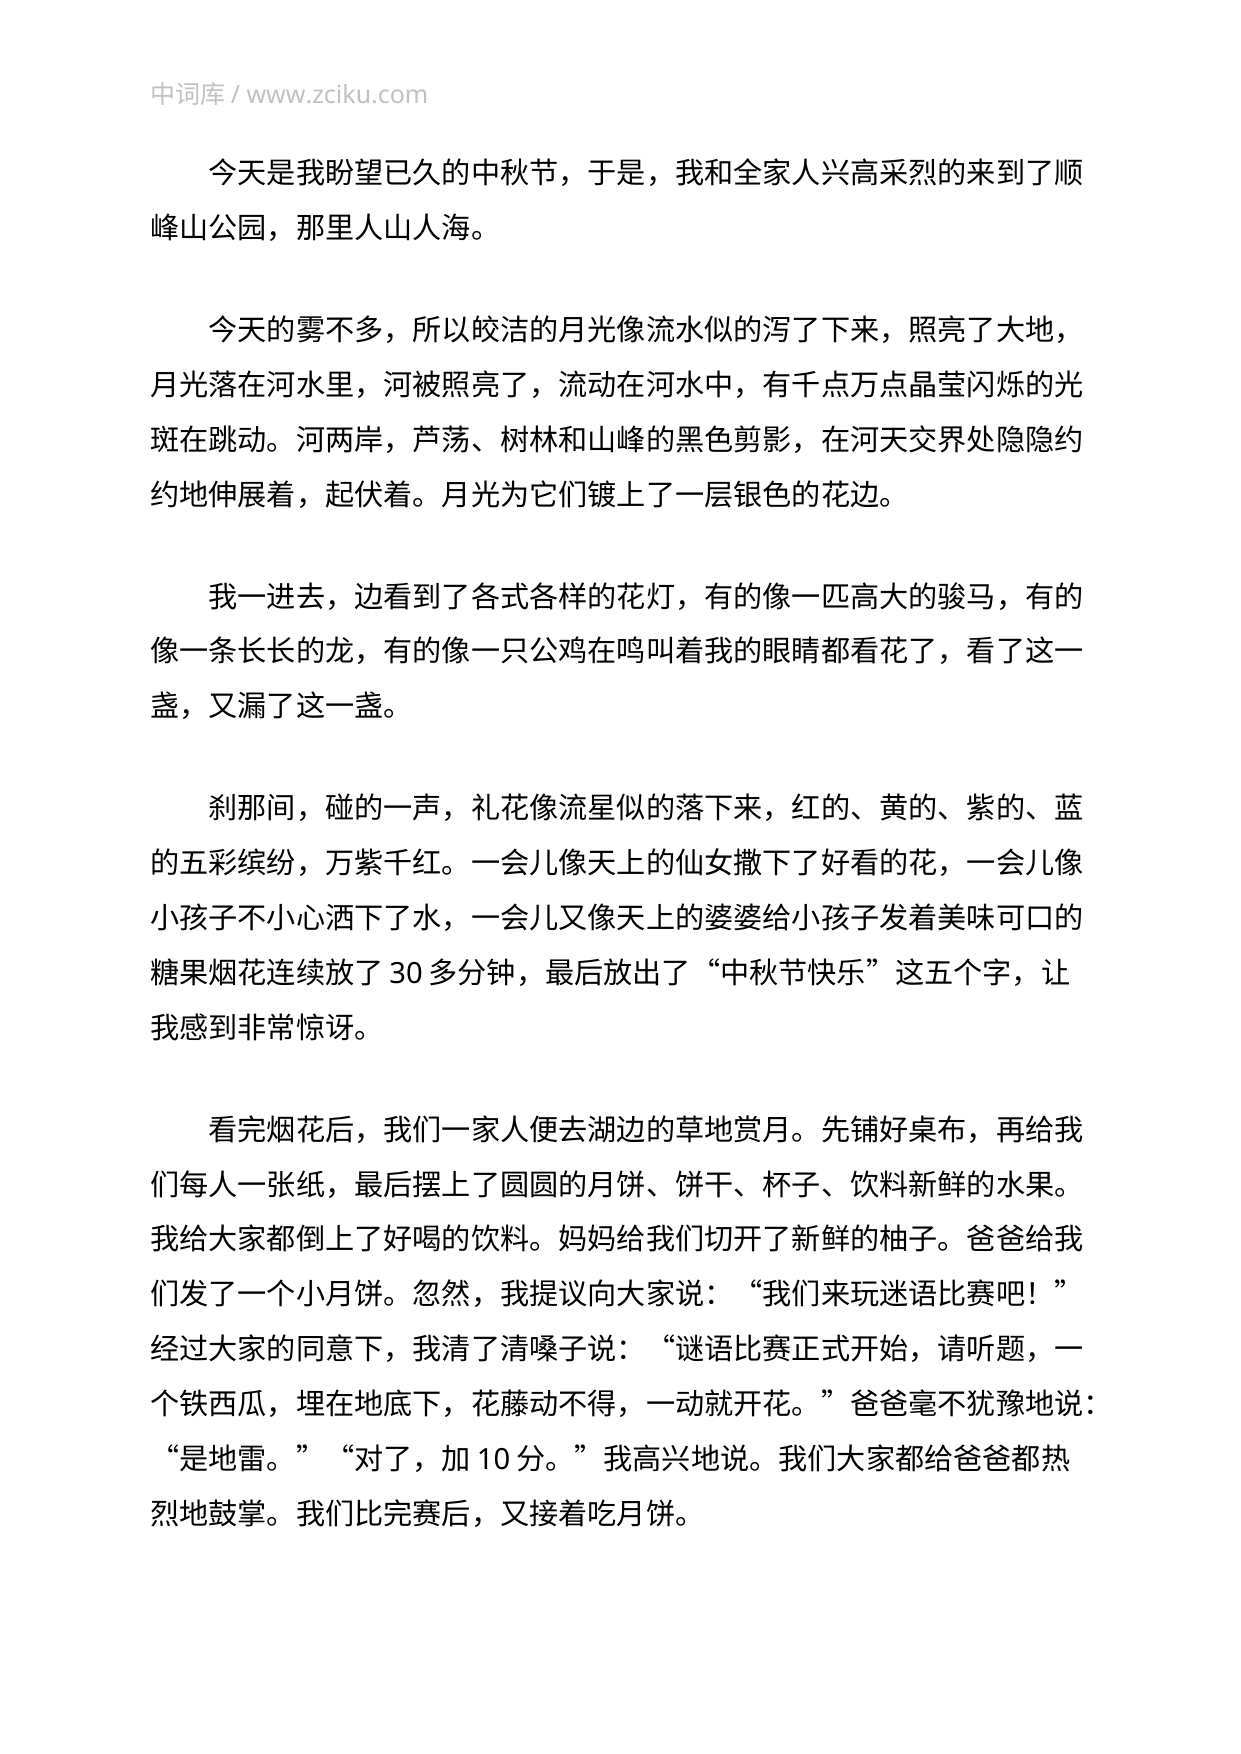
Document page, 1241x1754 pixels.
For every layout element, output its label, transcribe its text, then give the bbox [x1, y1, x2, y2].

text 刹那间，碰的一声，礼花像流星似的落下来，红的、黄的、紫的、蓝的五彩缤纷，万紫千红。一会儿像天上的仙女撒下了好看的花，一会儿像小孩子不小心洒下了水，一会儿又像天上的婆婆给小孩子发着美味可口的糖果烟花连续放了30多分钟，最后放出了“中秋节快乐”这五个字，让我感到非常惊讶。 [150, 785, 1090, 1047]
text 今天的雾不多，所以皎洁的月光像流水似的泻了下来，照亮了大地，月光落在河水里，河被照亮了，流动在河水中，有千点万点晶莹闪烁的光斑在跳动。河两岸，芦荡、树林和山峰的黑色剪影，在河天交界处隐隐约约地伸展着，起伏着。月光为它们镀上了一层银色的花边。 [150, 307, 1090, 514]
text 我一进去，边看到了各式各样的花灯，有的像一匹高大的骏马，有的像一条长长的龙，有的像一只公鸡在鸣叫着我的眼睛都看花了，看了这一盏，又漏了这一盏。 [150, 573, 1090, 725]
text 看完烟花后，我们一家人便去湖边的草地赏月。先铺好桌布，再给我们每人一张纸，最后摆上了圆圆的月饼、饼干、杯子、饮料新鲜的水果。我给大家都倒上了好喝的饮料。妈妈给我们切开了新鲜的柚子。爸爸给我们发了一个小月饼。忽然，我提议向大家说：“我们来玩迷语比赛吧！”经过大家的同意下，我清了清嗓子说：“谜语比赛正式开始，请听题，一个铁西瓜，埋在地底下，花藤动不得，一动就开花。”爸爸毫不犹豫地说：“是地雷。”“对了，加10分。”我高兴地说。我们大家都给爸爸都热烈地鼓掌。我们比完赛后，又接着吃月饼。 [150, 1106, 1090, 1533]
text 今天是我盼望已久的中秋节，于是，我和全家人兴高采烈的来到了顺峰山公园，那里人山人海。 [150, 150, 1090, 247]
